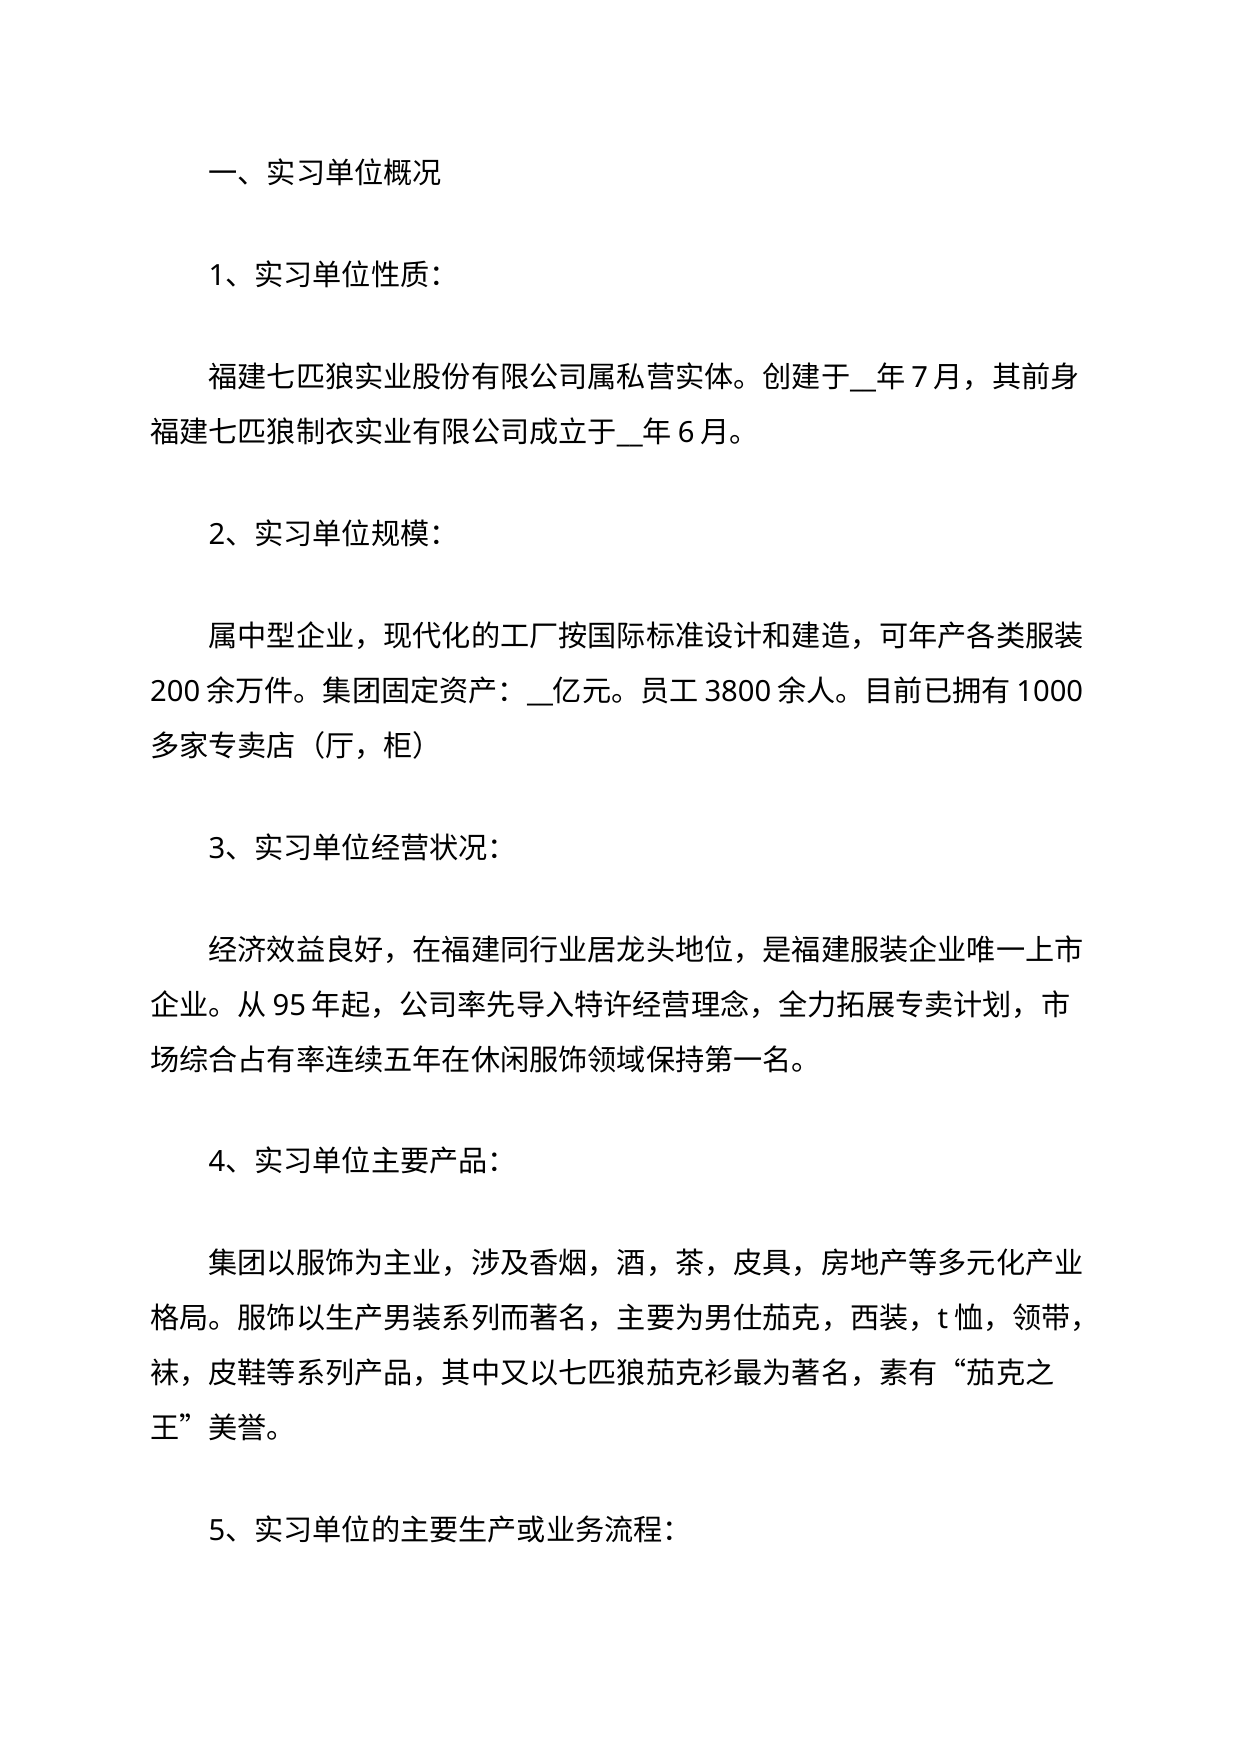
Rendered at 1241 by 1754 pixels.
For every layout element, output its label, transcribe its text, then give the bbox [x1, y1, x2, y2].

text 4、实习单位主要产品： [150, 1138, 1090, 1180]
text 5、实习单位的主要生产或业务流程： [150, 1507, 1090, 1549]
text 属中型企业，现代化的工厂按国际标准设计和建造，可年产各类服装200余万件。集团固定资产：__亿元。员工3800余人。目前已拥有1000多家专卖店（厅，柜） [150, 613, 1090, 765]
text 集团以服饰为主业，涉及香烟，酒，茶，皮具，房地产等多元化产业格局。服饰以生产男装系列而著名，主要为男仕茄克，西装，t恤，领带，袜，皮鞋等系列产品，其中又以七匹狼茄克衫最为著名，素有“茄克之王”美誉。 [150, 1240, 1090, 1447]
text 福建七匹狼实业股份有限公司属私营实体。创建于__年7月，其前身福建七匹狼制衣实业有限公司成立于__年6月。 [150, 354, 1090, 451]
text 2、实习单位规模： [150, 511, 1090, 553]
text 1、实习单位性质： [150, 252, 1090, 294]
text 经济效益良好，在福建同行业居龙头地位，是福建服装企业唯一上市企业。从95年起，公司率先导入特许经营理念，全力拓展专卖计划，市场综合占有率连续五年在休闲服饰领域保持第一名。 [150, 926, 1090, 1078]
text 一、实习单位概况 [150, 150, 1090, 192]
text 3、实习单位经营状况： [150, 824, 1090, 867]
